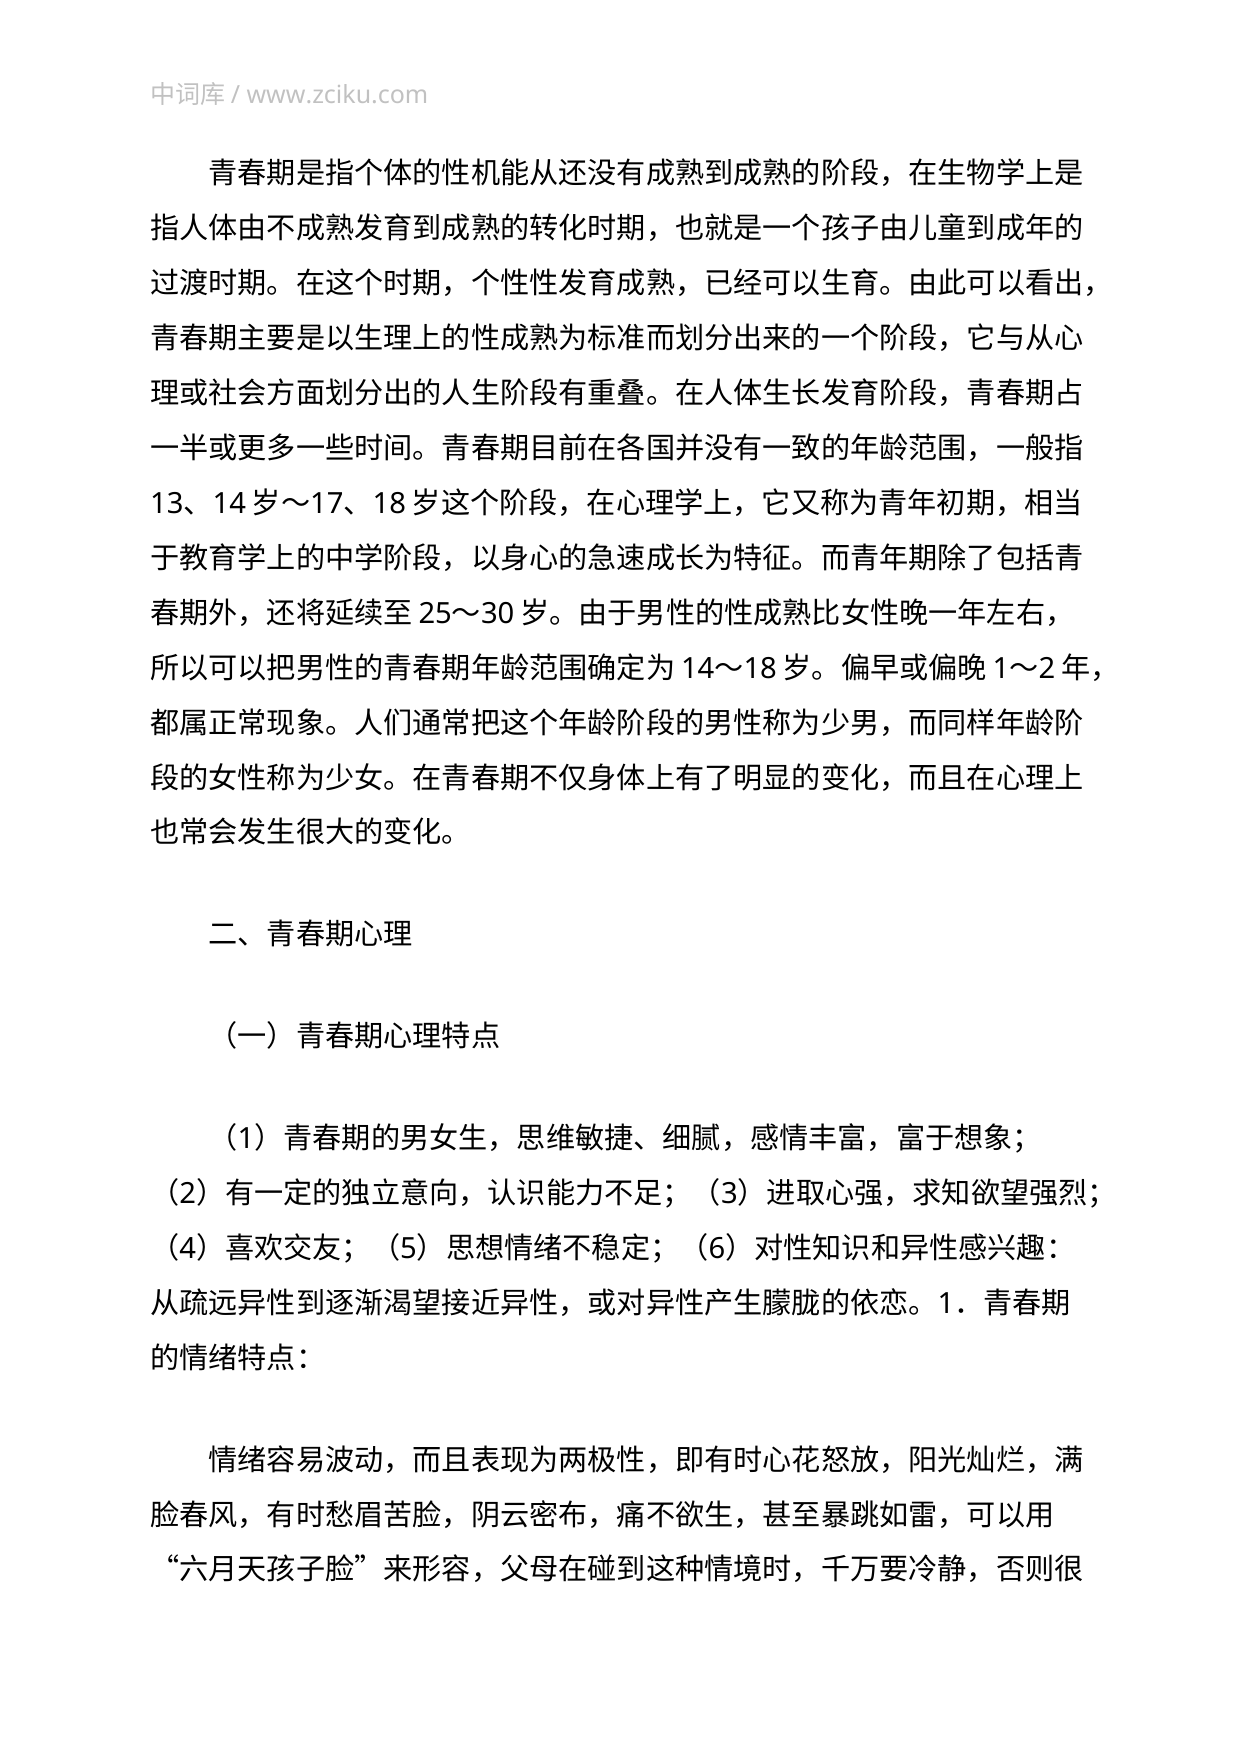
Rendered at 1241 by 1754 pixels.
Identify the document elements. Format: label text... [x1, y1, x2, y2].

text （一）青春期心理特点 [150, 1013, 1090, 1055]
text （1）青春期的男女生，思维敏捷、细腻，感情丰富，富于想象；（2）有一定的独立意向，认识能力不足；（3）进取心强，求知欲望强烈；（4）喜欢交友；（5）思想情绪不稳定；（6）对性知识和异性感兴趣：从疏远异性到逐渐渴望接近异性，或对异性产生朦胧的依恋。1．青春期的情绪特点： [150, 1114, 1090, 1377]
text 二、青春期心理 [150, 911, 1090, 953]
text 青春期是指个体的性机能从还没有成熟到成熟的阶段，在生物学上是指人体由不成熟发育到成熟的转化时期，也就是一个孩子由儿童到成年的过渡时期。在这个时期，个性性发育成熟，已经可以生育。由此可以看出，青春期主要是以生理上的性成熟为标准而划分出来的一个阶段，它与从心理或社会方面划分出的人生阶段有重叠。在人体生长发育阶段，青春期占一半或更多一些时间。青春期目前在各国并没有一致的年龄范围，一般指13、14岁～17、18岁这个阶段，在心理学上，它又称为青年初期，相当于教育学上的中学阶段，以身心的急速成长为特征。而青年期除了包括青春期外，还将延续至25～30岁。由于男性的性成熟比女性晚一年左右，所以可以把男性的青春期年龄范围确定为14～18岁。偏早或偏晚1～2年，都属正常现象。人们通常把这个年龄阶段的男性称为少男，而同样年龄阶段的女性称为少女。在青春期不仅身体上有了明显的变化，而且在心理上也常会发生很大的变化。 [150, 150, 1090, 851]
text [150, 1436, 1090, 1588]
